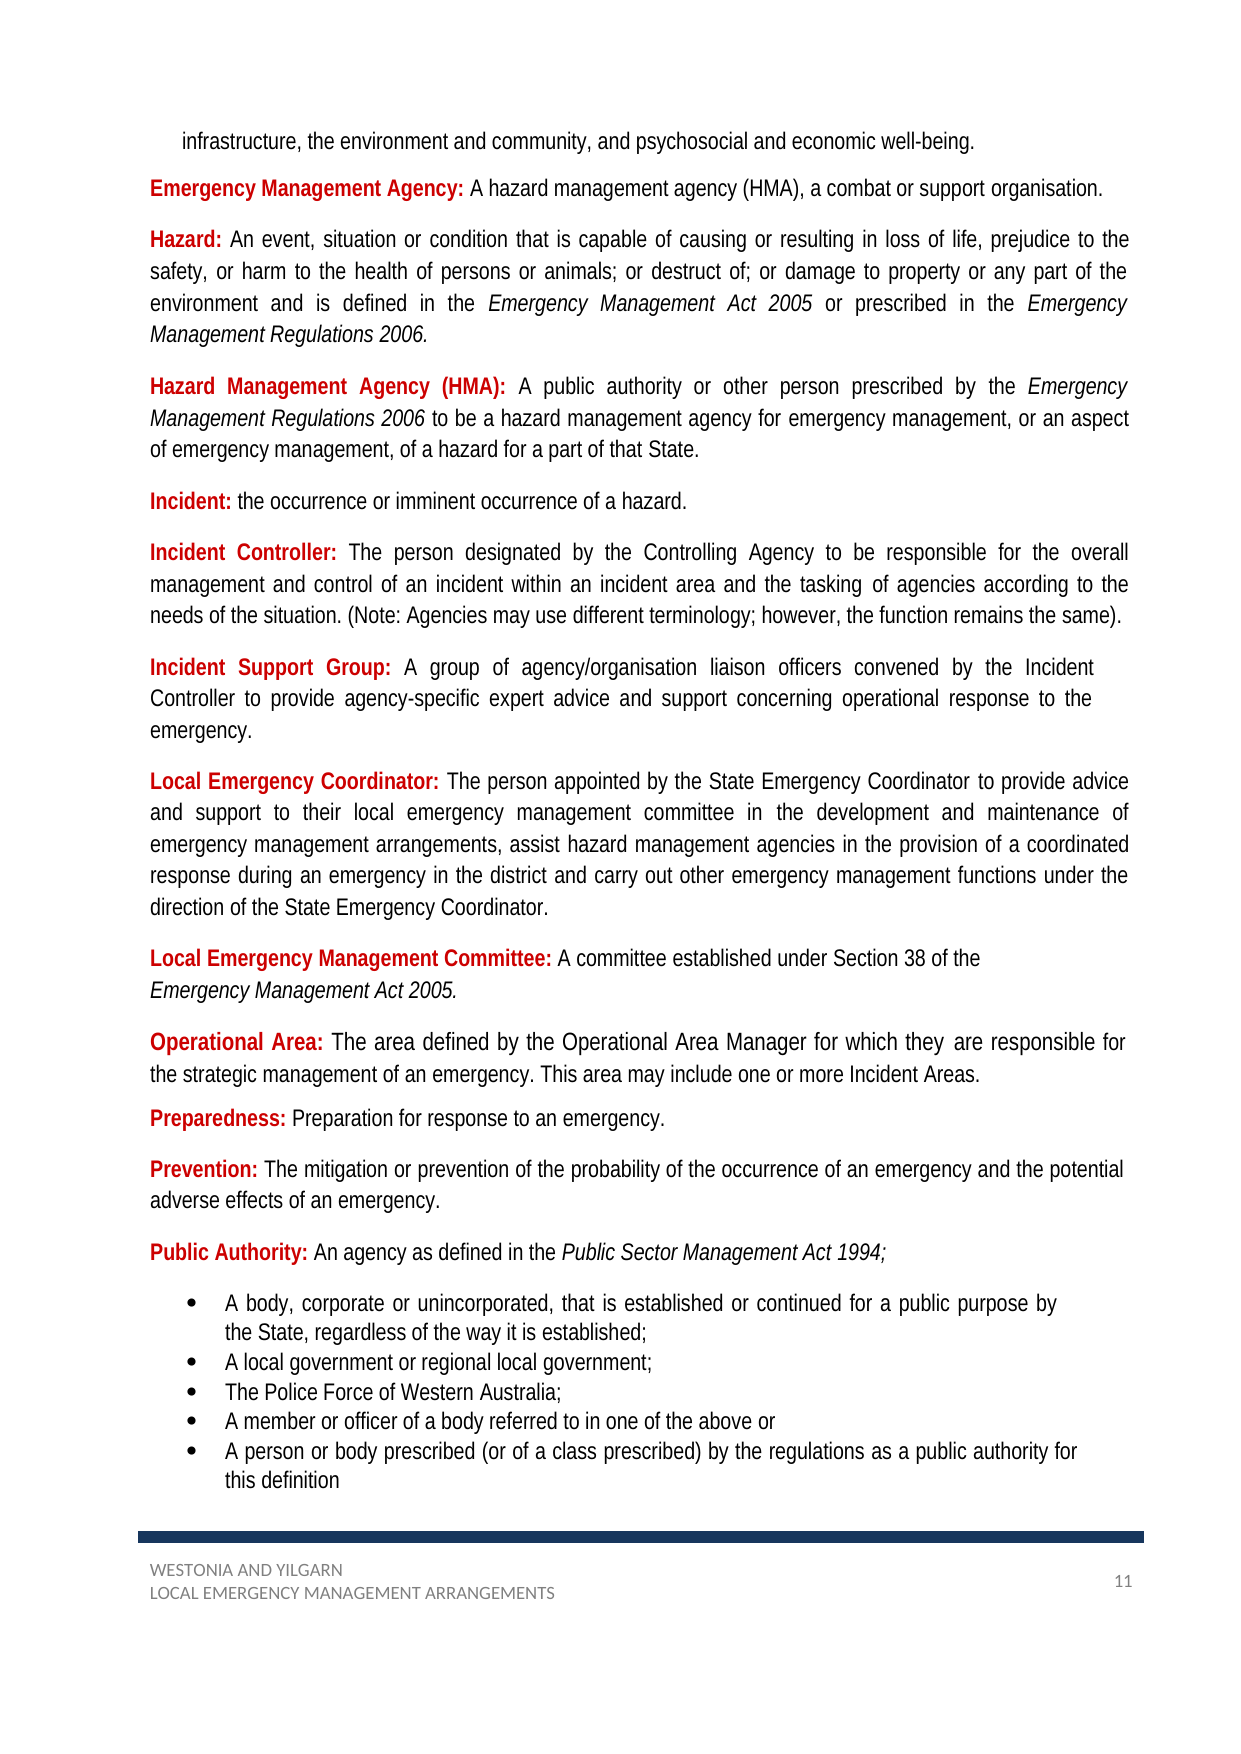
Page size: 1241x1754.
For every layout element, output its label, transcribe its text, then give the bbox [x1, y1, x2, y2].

text Operational Area: The area defined by the Operational Area Manager for which they are responsible for the strategic management of an emergency. This area may include one or more Incident Areas. [150, 1027, 1126, 1087]
list A body, corporate or unincorporated, that is established or continued for a public purpose by the State, regardless of the way it is established; [187, 1289, 1058, 1346]
text Prevention: The mitigation or prevention of the probability of the occurrence of an emergency and the potential adverse effects of an emergency. [150, 1155, 1126, 1214]
text Local Emergency Coordinator: The person appointed by the State Emergency Coordinator to provide advice and support to their local emergency management committee in the development and maintenance of emergency management arrangements, assist hazard management agencies in the provision of a coordinated response during an emergency in the district and carry out other emergency management functions under the direction of the State Emergency Coordinator. [150, 767, 1129, 921]
text Local Emergency Management Committee: A committee established under Section 38 of the [150, 944, 1129, 972]
text Incident Controller: The person designated by the Controlling Agency to be responsible for the overall management and control of an incident within an incident area and the tasking of agencies according to the needs of the situation. (Note: Agencies may use different terminology; however, the function remains the same). [150, 538, 1129, 629]
text Preparedness: Preparation for response to an emergency. [150, 1104, 1126, 1131]
list A person or body prescribed (or of a class prescribed) by the regulations as a public authority for this definition [187, 1437, 1079, 1494]
list The Police Force of Western Australia; [187, 1377, 1126, 1405]
text Hazard Management Agency (HMA): A public authority or other person prescribed by the Emergency Management Regulations 2006 to be a hazard management agency for emergency management, or an aspect of emergency management, of a hazard for a part of that State. [150, 372, 1129, 463]
text Incident Support Group: A group of agency/organisation liaison officers convened by the Incident Controller to provide agency-specific expert advice and support concerning operational response to the emergency. [150, 652, 1094, 743]
list A local government or regional local government; [187, 1348, 1126, 1375]
text Public Authority: An agency as defined in the Public Sector Management Act 1994; [150, 1238, 1126, 1265]
text Emergency Management Act 2005. [150, 976, 1094, 1004]
text Incident: the occurrence or imminent occurrence of a hazard. [150, 487, 1094, 514]
list A member or officer of a body referred to in one of the above or [187, 1407, 1126, 1435]
text Emergency Management Agency: A hazard management agency (HMA), a combat or support organisation. [150, 174, 1129, 202]
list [150, 127, 1072, 154]
text Hazard: An event, situation or condition that is capable of causing or resulting in loss of life, prejudice to the safety, or harm to the health of persons or animals; or destruct of; or damage to property or any part of the environment and is defined in the Emergency Management Act 2005 or prescribed in the Emergency Management Regulations 2006. [150, 226, 1129, 348]
